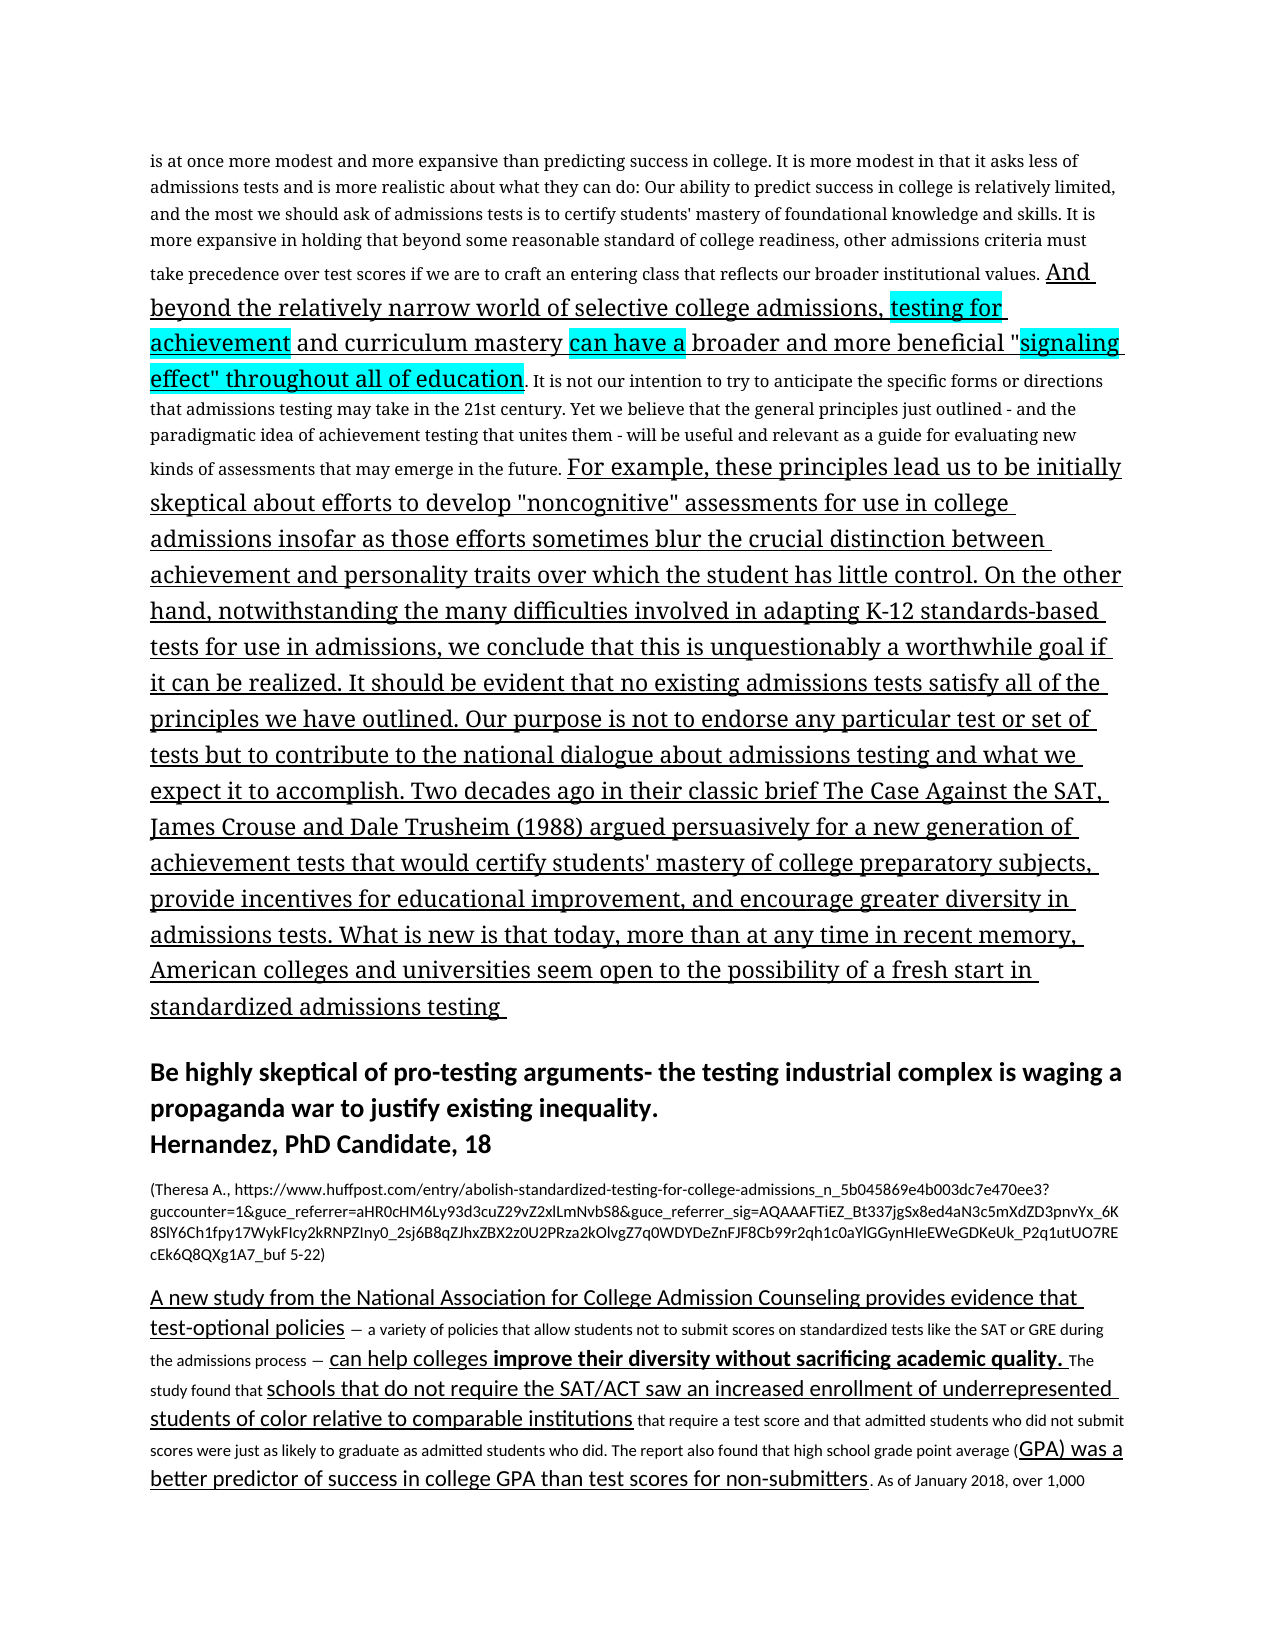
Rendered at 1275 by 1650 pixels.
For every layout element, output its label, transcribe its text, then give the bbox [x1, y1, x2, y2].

text (Theresa A., https://www.huffpost.com/entry/abolish-standardized-testing-for-college-admissions_n_5b045869e4b003dc7e470ee3?guccounter=1&guce_referrer=aHR0cHM6Ly93d3cuZ29vZ2xlLmNvbS8&guce_referrer_sig=AQAAAFTiEZ_Bt337jgSx8ed4aN3c5mXdZD3pnvYx_6K8SlY6Ch1fpy17WykFIcy2kRNPZIny0_2sj6B8qZJhxZBX2z0U2PRza2kOlvgZ7q0WDYDeZnFJF8Cb99r2qh1c0aYlGGynHIeEWeGDKeUk_P2q1utUO7REcEk6Q8QXg1A7_buf 5-22) [150, 1179, 1125, 1265]
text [150, 150, 1125, 354]
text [150, 1283, 1125, 1492]
text Hernandez, PhD Candidate, 18 [150, 1127, 1125, 1160]
subtitle Be highly skeptical of pro-testing arguments- the testing industrial complex is waging a propaganda war to justify existing inequality. [150, 1056, 1125, 1124]
